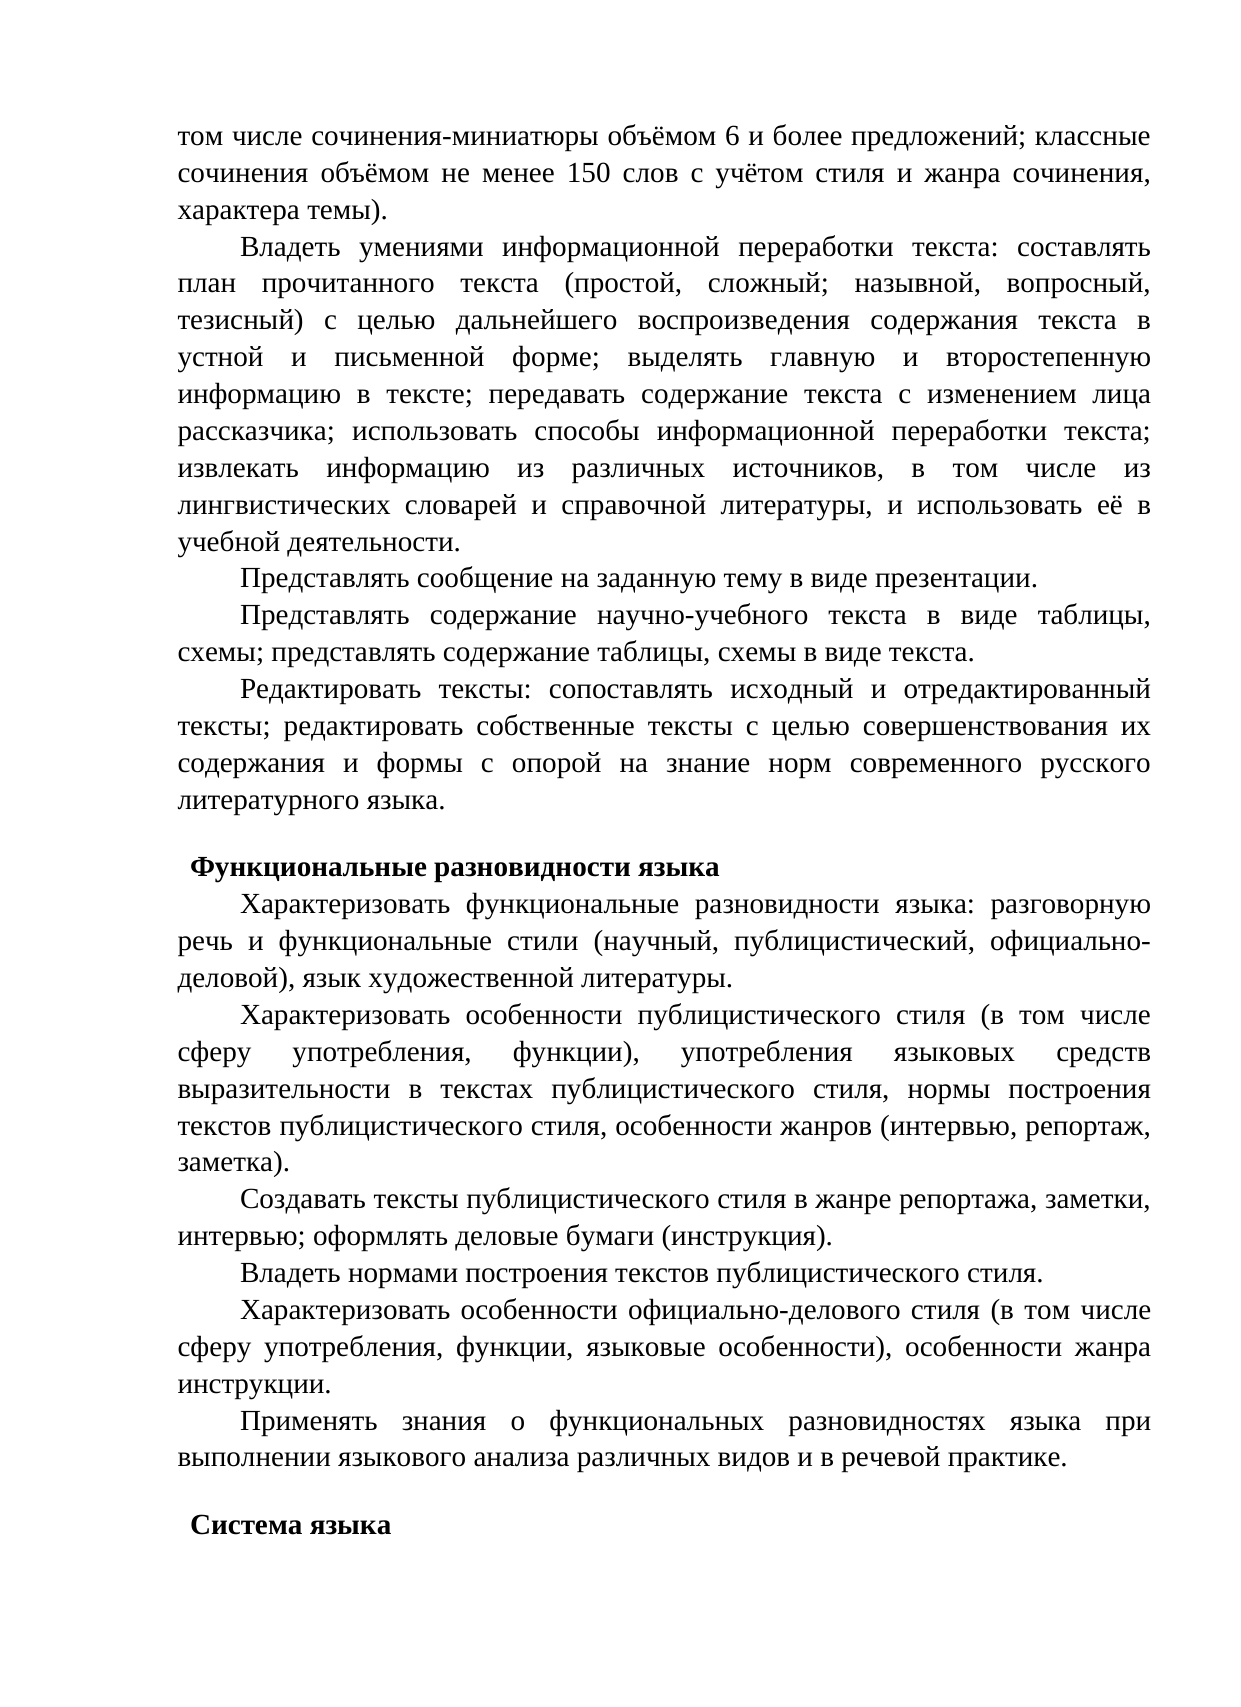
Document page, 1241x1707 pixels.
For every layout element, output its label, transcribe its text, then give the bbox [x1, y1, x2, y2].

text Создавать тексты публицистического стиля в жанре репортажа, заметки, интервью; оформлять деловые бумаги (инструкция). [177, 1181, 1152, 1252]
text Владеть нормами построения текстов публицистического стиля. [177, 1255, 1152, 1289]
text Система языка [190, 1507, 1152, 1541]
text Редактировать тексты: сопоставлять исходный и отредактированный тексты; редактировать собственные тексты с целью совершенствования их содержания и формы с опорой на знание норм современного русского литературного языка. [177, 671, 1152, 815]
text Представлять содержание научно-учебного текста в виде таблицы, схемы; представлять содержание таблицы, схемы в виде текста. [177, 597, 1152, 668]
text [177, 118, 1152, 225]
text Владеть умениями информационной переработки текста: составлять план прочитанного текста (простой, сложный; назывной, вопросный, тезисный) с целью дальнейшего воспроизведения содержания текста в устной и письменной форме; выделять главную и второстепенную информацию в тексте; передавать содержание текста с изменением лица рассказчика; использовать способы информационной переработки текста; извлекать информацию из различных источников, в том числе из лингвистических словарей и справочной литературы, и использовать её в учебной деятельности. [177, 229, 1152, 557]
text Характеризовать особенности официально-делового стиля (в том числе сферу употребления, функции, языковые особенности), особенности жанра инструкции. [177, 1292, 1152, 1399]
text Применять знания о функциональных разновидностях языка при выполнении языкового анализа различных видов и в речевой практике. [177, 1403, 1152, 1473]
text Представлять сообщение на заданную тему в виде презентации. [177, 561, 1152, 594]
text Характеризовать функциональные разновидности языка: разговорную речь и функциональные стили (научный, публицистический, официально-деловой), язык художественной литературы. [177, 886, 1152, 994]
text Характеризовать особенности публицистического стиля (в том числе сферу употребления, функции), употребления языковых средств выразительности в текстах публицистического стиля, нормы построения текстов публицистического стиля, особенности жанров (интервью, репортаж, заметка). [177, 997, 1152, 1178]
text Функциональные разновидности языка [190, 849, 1152, 883]
